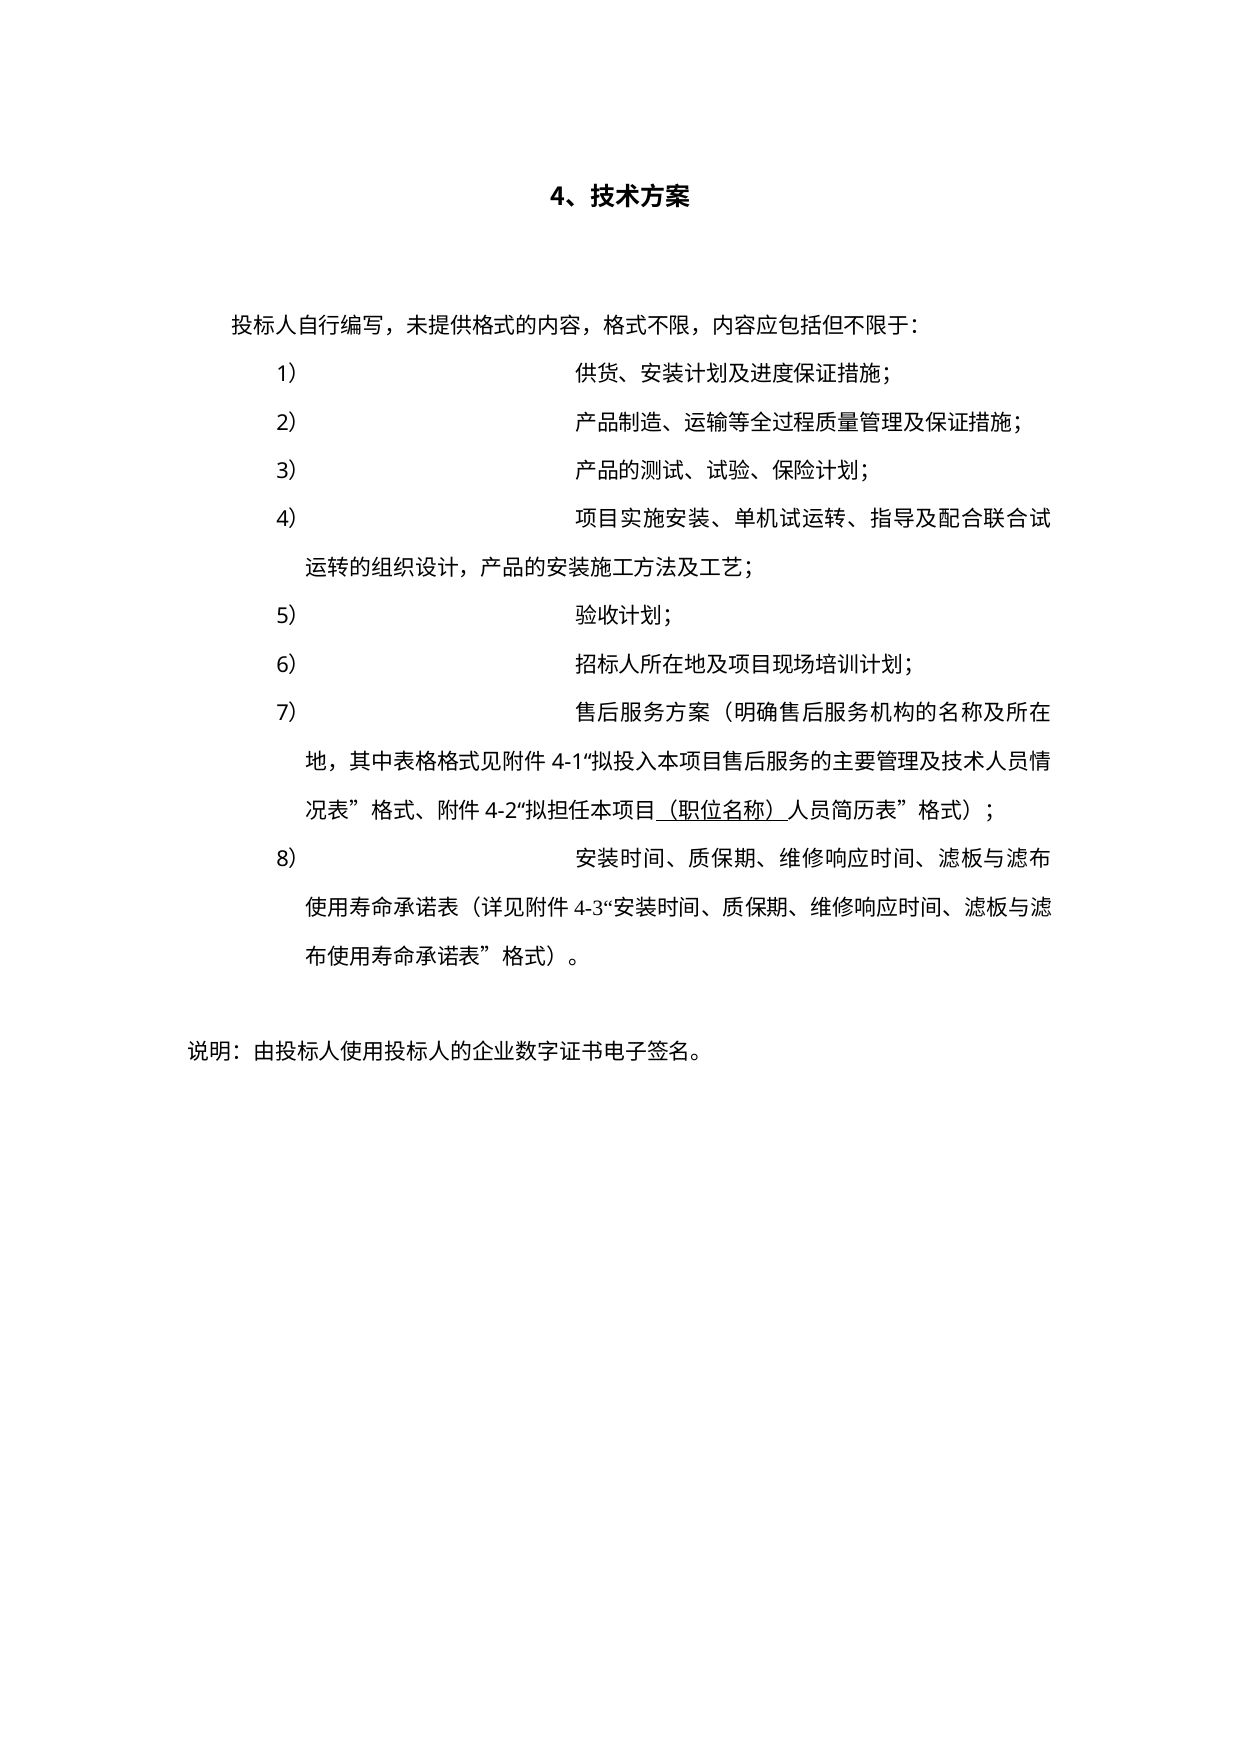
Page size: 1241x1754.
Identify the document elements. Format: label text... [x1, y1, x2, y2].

list 安装时间、质保期、维修响应时间、滤板与滤布使用寿命承诺表（详见附件4-3“安装时间、质保期、维修响应时间、滤板与滤布使用寿命承诺表”格式）。 [276, 841, 1053, 971]
list 项目实施安装、单机试运转、指导及配合联合试运转的组织设计，产品的安装施工方法及工艺； [276, 501, 1053, 582]
list 招标人所在地及项目现场培训计划； [276, 647, 1053, 679]
list 产品制造、运输等全过程质量管理及保证措施； [276, 404, 1053, 437]
list 产品的测试、试验、保险计划； [276, 453, 1053, 485]
text 投标人自行编写，未提供格式的内容，格式不限，内容应包括但不限于： [187, 308, 1053, 340]
text 4、技术方案 [187, 162, 1053, 227]
list 验收计划； [276, 598, 1053, 631]
text 说明：由投标人使用投标人的企业数字证书电子签名。 [187, 1034, 1053, 1066]
list 售后服务方案（明确售后服务机构的名称及所在地，其中表格格式见附件4-1“拟投入本项目售后服务的主要管理及技术人员情况表”格式、附件4-2“拟担任本项目（职位名称）人员简历表”格式）； [276, 695, 1053, 825]
list 供货、安装计划及进度保证措施； [276, 356, 1053, 389]
